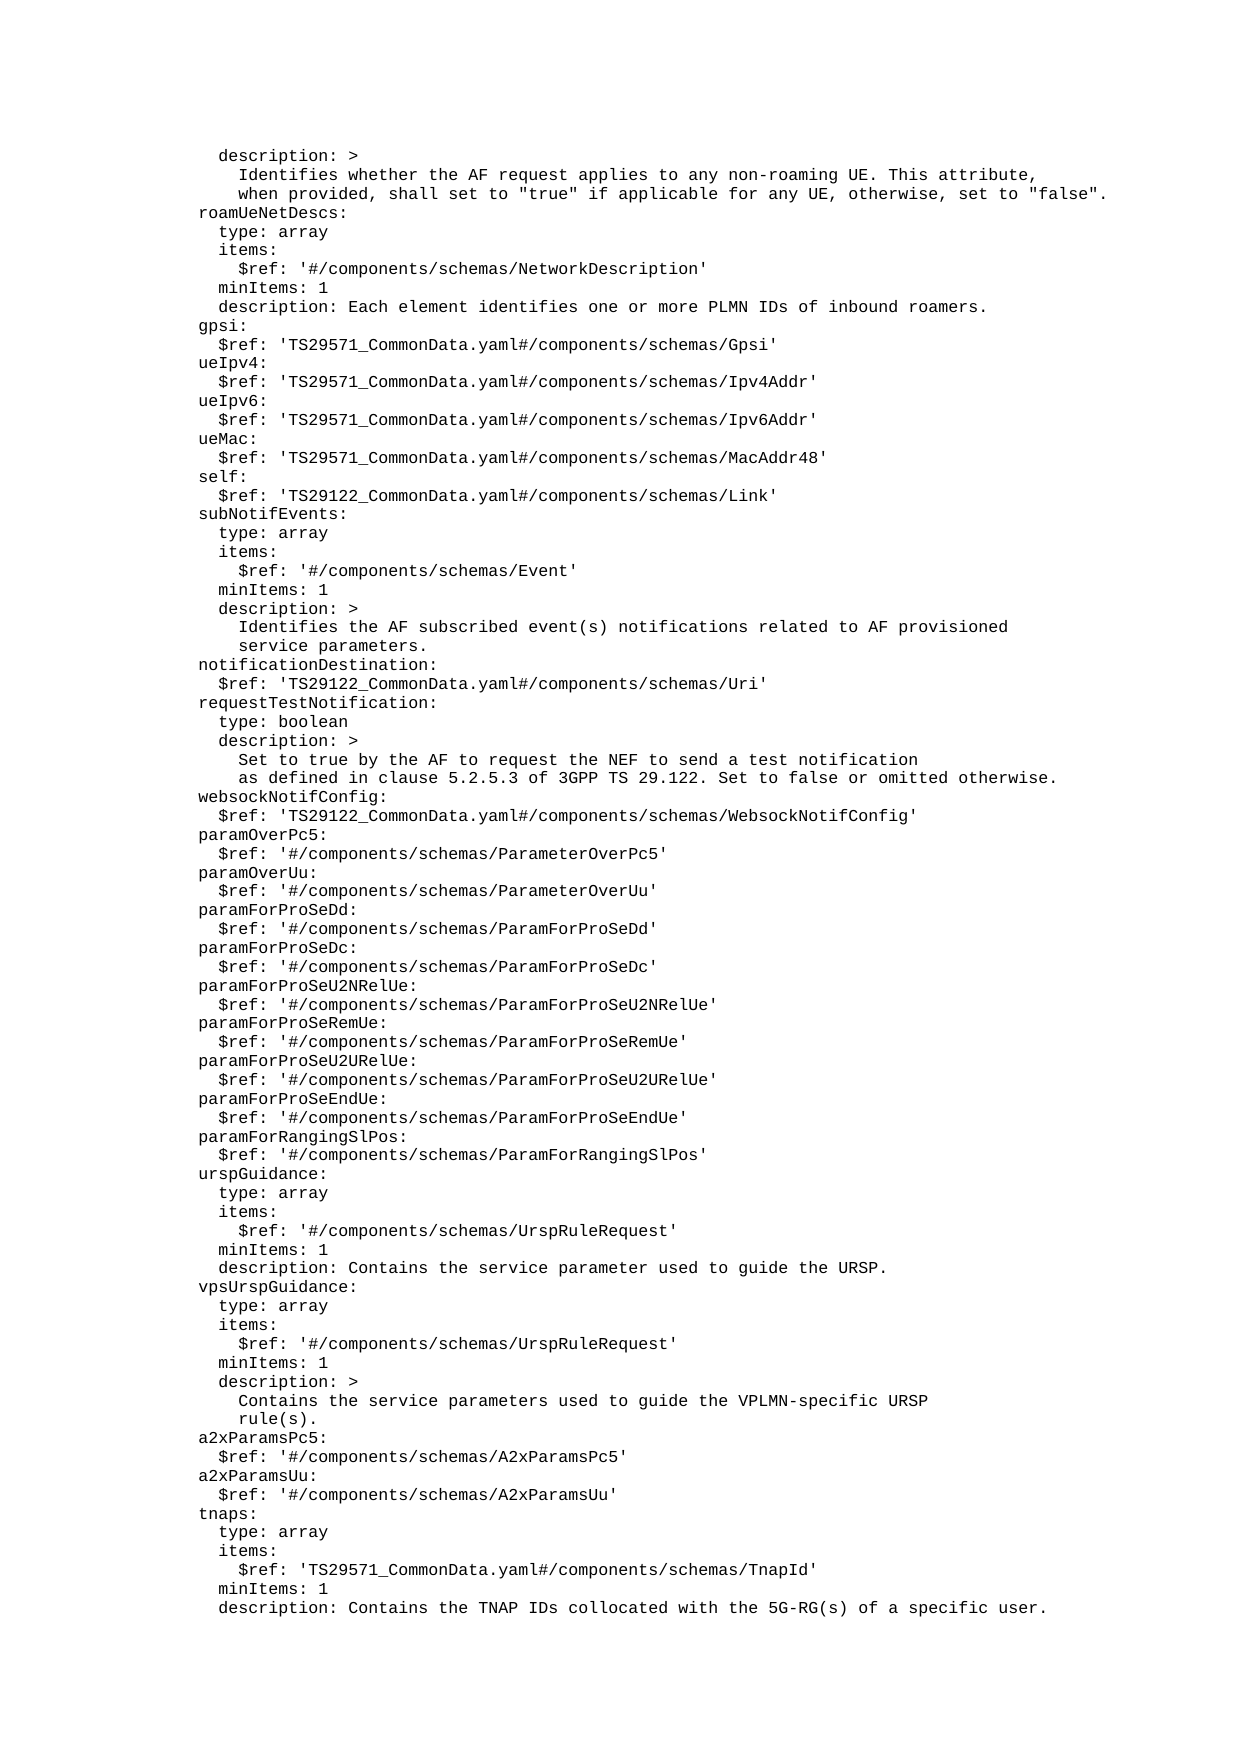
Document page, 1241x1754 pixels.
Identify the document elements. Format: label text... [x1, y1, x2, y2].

text $ref: '#/components/schemas/ParamForProSeU2NRelUe' [118, 996, 1122, 1015]
text paramForProSeDd: [118, 902, 1122, 921]
text as defined in clause 5.2.5.3 of 3GPP TS 29.122. Set to false or omitted otherwise. [118, 770, 1122, 789]
text description: > [118, 732, 1122, 751]
text type: array [118, 525, 1122, 544]
text $ref: '#/components/schemas/ParamForProSeEndUe' [118, 1109, 1122, 1128]
text $ref: '#/components/schemas/ParameterOverPc5' [118, 845, 1122, 864]
text ueIpv4: [118, 355, 1122, 374]
text description: Contains the service parameter used to guide the URSP. [118, 1260, 1122, 1279]
text Identifies whether the AF request applies to any non-roaming UE. This attribute, [118, 167, 1122, 185]
text $ref: 'TS29571_CommonData.yaml#/components/schemas/MacAddr48' [118, 449, 1122, 468]
text gpsi: [118, 317, 1122, 336]
text paramOverPc5: [118, 826, 1122, 845]
text $ref: '#/components/schemas/UrspRuleRequest' [118, 1222, 1122, 1241]
text $ref: '#/components/schemas/ParamForProSeU2URelUe' [118, 1072, 1122, 1090]
text self: [118, 468, 1122, 487]
text urspGuidance: [118, 1166, 1122, 1185]
text description: Each element identifies one or more PLMN IDs of inbound roamers. [118, 298, 1122, 317]
text $ref: 'TS29122_CommonData.yaml#/components/schemas/Uri' [118, 676, 1122, 694]
text notificationDestination: [118, 657, 1122, 676]
text vpsUrspGuidance: [118, 1279, 1122, 1298]
text $ref: '#/components/schemas/ParamForProSeRemUe' [118, 1034, 1122, 1053]
text description: > [118, 1373, 1122, 1392]
text a2xParamsUu: [118, 1467, 1122, 1486]
text ueIpv6: [118, 393, 1122, 412]
text paramForProSeU2NRelUe: [118, 977, 1122, 996]
text $ref: 'TS29571_CommonData.yaml#/components/schemas/Ipv6Addr' [118, 412, 1122, 431]
text $ref: 'TS29122_CommonData.yaml#/components/schemas/Link' [118, 487, 1122, 506]
text paramForProSeEndUe: [118, 1090, 1122, 1109]
text items: [118, 544, 1122, 562]
text websockNotifConfig: [118, 789, 1122, 808]
text $ref: 'TS29571_CommonData.yaml#/components/schemas/Gpsi' [118, 336, 1122, 355]
text paramForProSeU2URelUe: [118, 1053, 1122, 1072]
text type: array [118, 1185, 1122, 1203]
text subNotifEvents: [118, 506, 1122, 525]
text when provided, shall set to "true" if applicable for any UE, otherwise, set to "false". [118, 185, 1122, 204]
text $ref: 'TS29571_CommonData.yaml#/components/schemas/TnapId' [118, 1562, 1122, 1581]
text $ref: '#/components/schemas/ParamForRangingSlPos' [118, 1147, 1122, 1166]
text ueMac: [118, 431, 1122, 449]
text rule(s). [118, 1411, 1122, 1430]
text paramOverUu: [118, 864, 1122, 883]
text minItems: 1 [118, 1354, 1122, 1373]
text Identifies the AF subscribed event(s) notifications related to AF provisioned [118, 619, 1122, 638]
text items: [118, 1543, 1122, 1562]
text minItems: 1 [118, 1581, 1122, 1599]
text items: [118, 1203, 1122, 1222]
text $ref: '#/components/schemas/A2xParamsPc5' [118, 1449, 1122, 1467]
text Set to true by the AF to request the NEF to send a test notification [118, 751, 1122, 770]
text requestTestNotification: [118, 694, 1122, 713]
text minItems: 1 [118, 581, 1122, 600]
text $ref: 'TS29571_CommonData.yaml#/components/schemas/Ipv4Addr' [118, 374, 1122, 393]
text type: array [118, 1298, 1122, 1317]
text items: [118, 242, 1122, 261]
text type: array [118, 1524, 1122, 1543]
text description: > [118, 600, 1122, 619]
text type: boolean [118, 713, 1122, 732]
text items: [118, 1317, 1122, 1336]
text description: Contains the TNAP IDs collocated with the 5G-RG(s) of a specific user. [118, 1599, 1122, 1618]
text $ref: '#/components/schemas/ParameterOverUu' [118, 883, 1122, 902]
text $ref: '#/components/schemas/UrspRuleRequest' [118, 1336, 1122, 1354]
text Contains the service parameters used to guide the VPLMN-specific URSP [118, 1392, 1122, 1411]
text $ref: '#/components/schemas/ParamForProSeDd' [118, 921, 1122, 939]
text paramForProSeDc: [118, 939, 1122, 958]
text minItems: 1 [118, 280, 1122, 298]
text $ref: 'TS29122_CommonData.yaml#/components/schemas/WebsockNotifConfig' [118, 808, 1122, 826]
text $ref: '#/components/schemas/ParamForProSeDc' [118, 958, 1122, 977]
text type: array [118, 223, 1122, 242]
text $ref: '#/components/schemas/NetworkDescription' [118, 261, 1122, 280]
text paramForProSeRemUe: [118, 1015, 1122, 1034]
text paramForRangingSlPos: [118, 1128, 1122, 1147]
text $ref: '#/components/schemas/Event' [118, 562, 1122, 581]
text service parameters. [118, 638, 1122, 657]
text minItems: 1 [118, 1241, 1122, 1260]
text roamUeNetDescs: [118, 204, 1122, 223]
text a2xParamsPc5: [118, 1430, 1122, 1449]
text $ref: '#/components/schemas/A2xParamsUu' [118, 1486, 1122, 1505]
text tnaps: [118, 1505, 1122, 1524]
text description: > [118, 148, 1122, 167]
